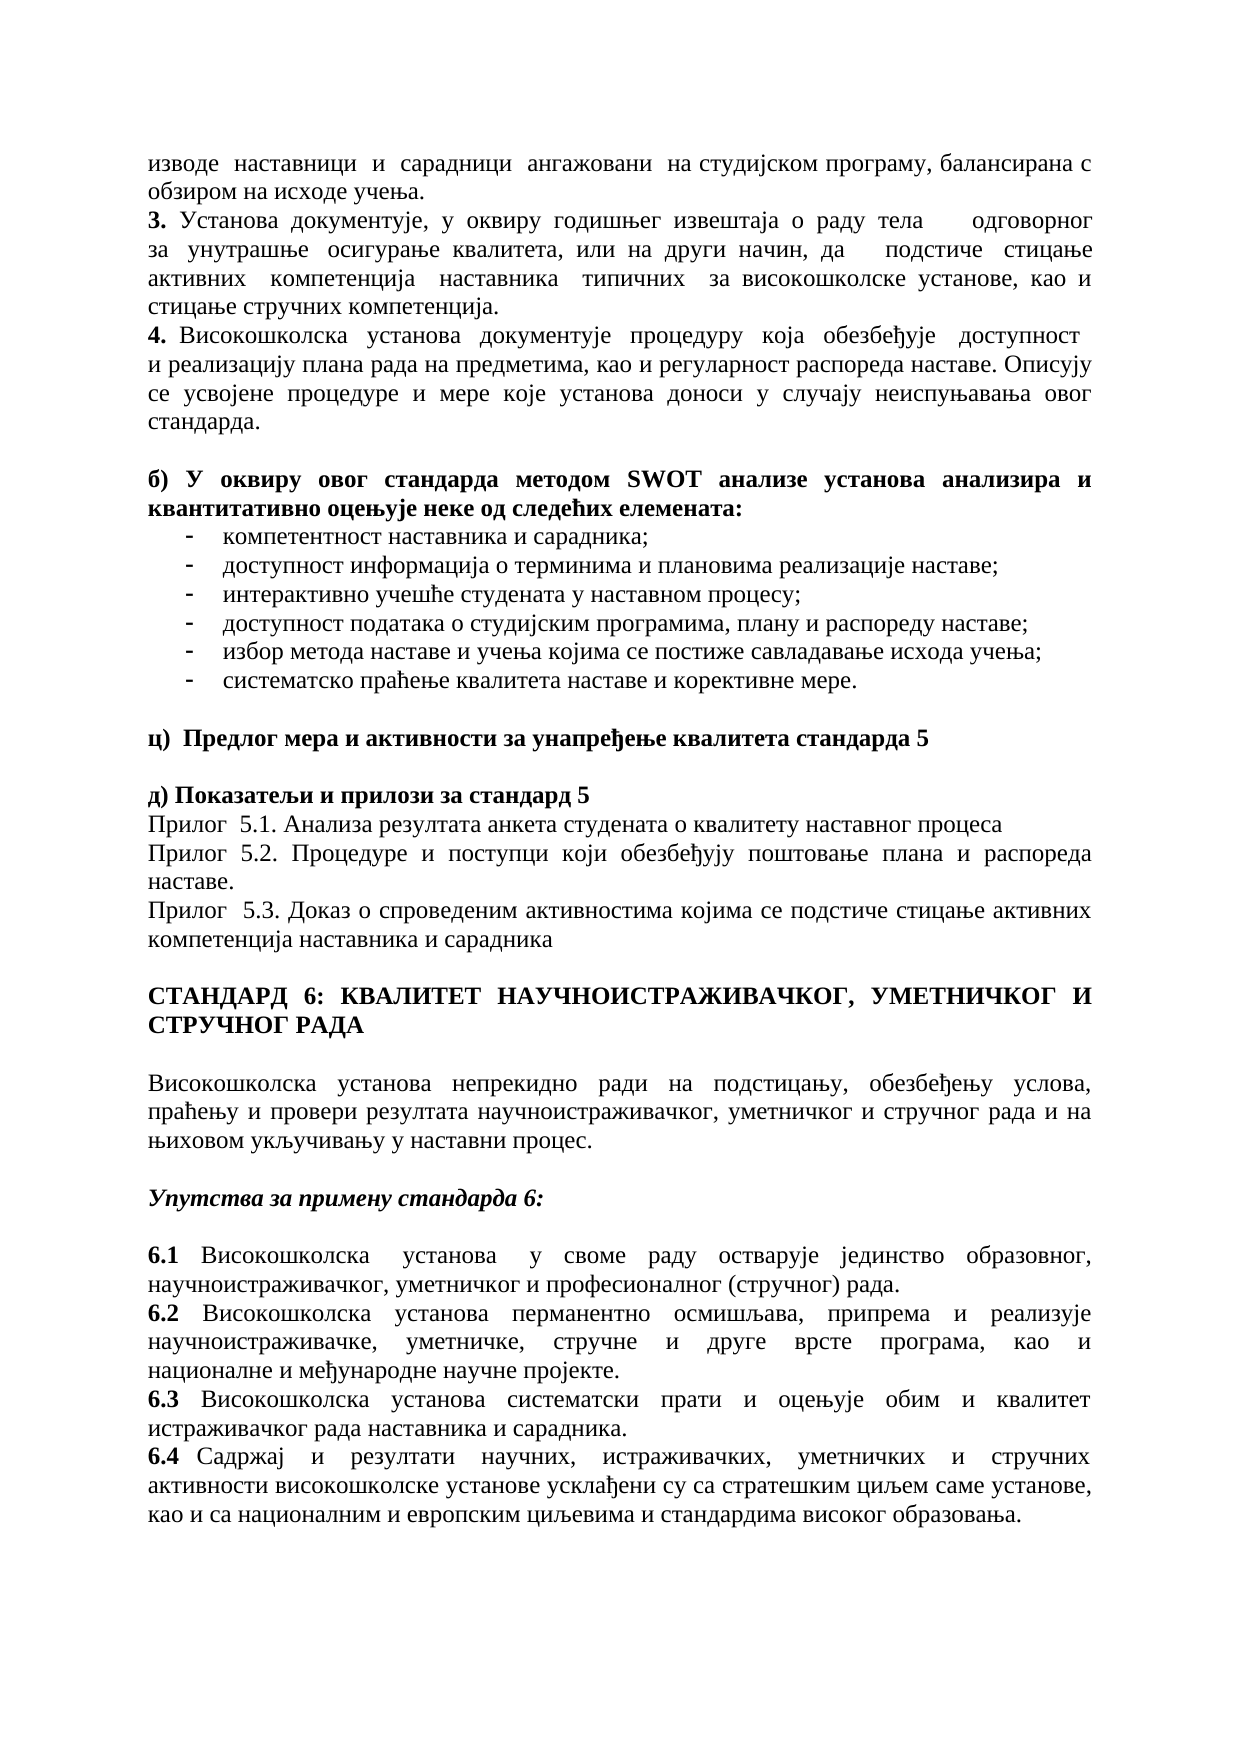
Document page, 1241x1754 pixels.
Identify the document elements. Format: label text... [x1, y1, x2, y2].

list избор метода наставе и учења којима се постиже савладавање исхода учења; [185, 636, 1093, 665]
text Прилог 5.1. Анализа резултата анкета студената о квалитету наставног процеса [148, 809, 1093, 838]
text Прилог 5.2. Процедуре и поступци који обезбеђују поштовање плана и распореда наставе. [148, 838, 1093, 895]
text 6.3 Високошколска установа систематски прати и оцењује обим и квалитет истраживачког рада наставника и сарадника. [148, 1384, 1093, 1441]
text 4. Високошколска установа документује процедуру која обезбеђује доступност и реализацију плана рада на предметима, као и регуларност распореда наставе. Описују се усвојене процедуре и мере које установа доноси у случају неиспуњавања овог стандарда. [148, 320, 1093, 435]
text 6.4 Садржај и резултати научних, истраживачких, уметничких и стручних активности високошколске установе усклађени су са стратешким циљем саме установе, као и са националним и европским циљевима и стандардима високог образовања. [148, 1441, 1093, 1528]
text ц) Предлог мера и активности за унапређење квалитета стандарда 5 [148, 723, 1093, 751]
list компетентност наставника и сарадника; [185, 521, 1093, 550]
text 6.2 Високошколска установа перманентно осмишљава, припрема и реализује научноистраживачке, уметничке, стручне и друге врсте програма, као и националне и међународне научне пројекте. [148, 1298, 1093, 1384]
text 6.1 Високошколска установа у своме раду остварује јединство образовног, научноистраживачког, уметничког и професионалног (стручног) рада. [148, 1240, 1093, 1298]
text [148, 148, 1093, 205]
list систематско праћење квалитета наставе и корективне мере. [185, 665, 1093, 694]
list доступност информација о терминима и плановима реализације наставе; [185, 550, 1093, 579]
text 3. Установа документује, у оквиру годишњег извештаја о раду тела одговорног за унутрашње осигурање квалитета, или на други начин, да подстиче стицање активних компетенција наставника типичних за високошколске установе, као и стицање стручних компетенција. [148, 205, 1093, 320]
list доступност података о студијским програмима, плану и распореду наставе; [185, 608, 1093, 636]
text д) Показатељи и прилози за стандард 5 [148, 780, 1093, 809]
text Упутства за примену стандарда 6: [148, 1183, 1093, 1211]
text Високошколска установа непрекидно ради на подстицању, обезбеђењу услова, праћењу и провери резултата научноистраживачког, уметничког и стручног рада и на њиховом укључивању у наставни процес. [148, 1068, 1093, 1154]
text СТАНДАРД 6: КВАЛИТЕТ НАУЧНОИСТРАЖИВАЧКОГ, УМЕТНИЧКОГ И СТРУЧНОГ РАДА [148, 981, 1093, 1039]
text Прилог 5.3. Доказ о спроведеним активностима којима се подстиче стицање активних компетенција наставника и сарадника [148, 895, 1093, 953]
list интерактивно учешће студената у наставном процесу; [185, 579, 1093, 608]
text б) У оквиру овог стандарда методом SWOT анализе установа анализира и квантитативно оцењује неке од следећих елемената: [148, 464, 1093, 521]
